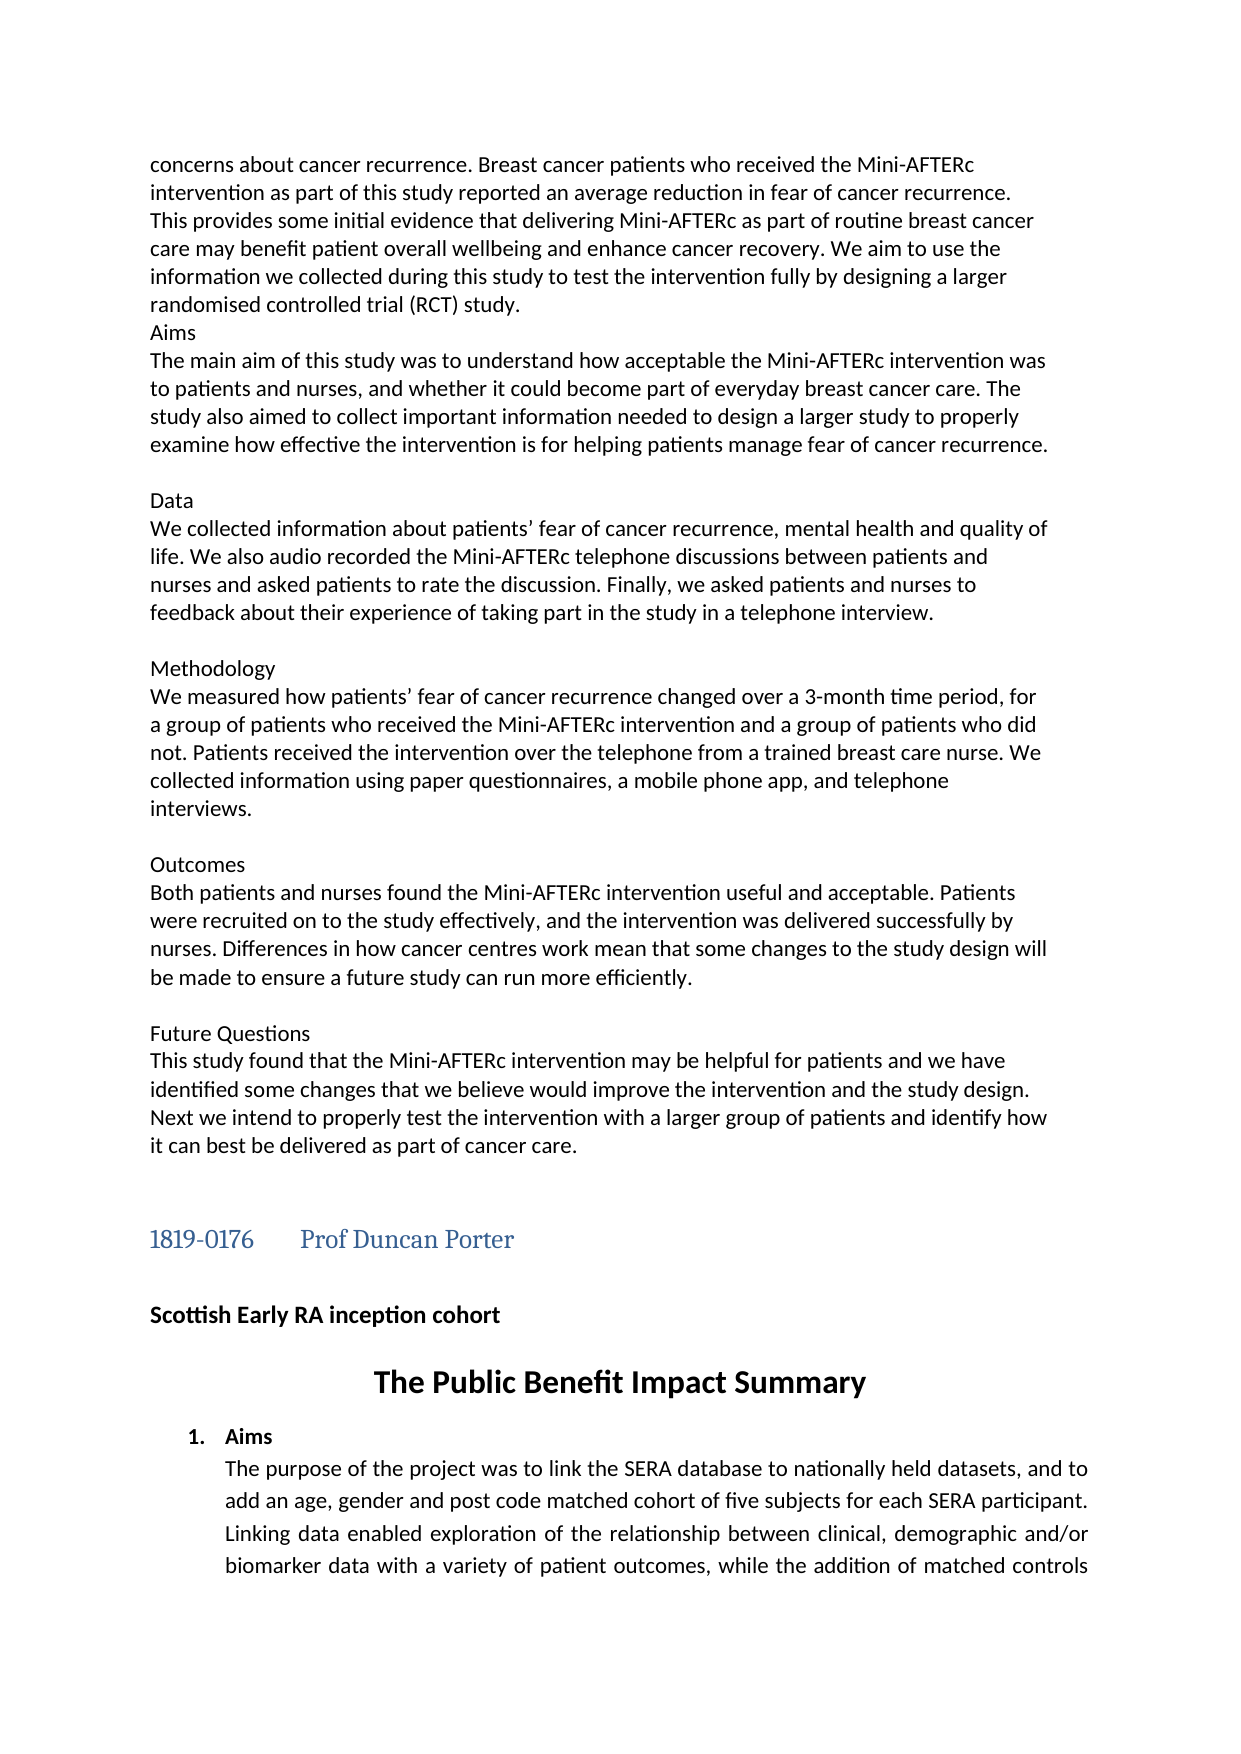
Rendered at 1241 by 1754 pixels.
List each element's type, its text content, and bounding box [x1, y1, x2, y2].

text care may benefit patient overall wellbeing and enhance cancer recovery. We aim to use the [150, 234, 1090, 262]
text The Public Benefit Impact Summary [150, 1361, 1090, 1401]
text Aims [150, 318, 1090, 346]
text were recruited on to the study effectively, and the intervention was delivered successfully by [150, 907, 1090, 934]
text This provides some initial evidence that delivering Mini-AFTERc as part of routine breast cancer [150, 206, 1090, 234]
text a group of patients who received the Mini-AFTERc intervention and a group of patients who did [150, 710, 1090, 738]
text nurses and asked patients to rate the discussion. Finally, we asked patients and nurses to [150, 570, 1090, 598]
text information we collected during this study to test the intervention fully by designing a larger [150, 262, 1090, 290]
text Both patients and nurses found the Mini-AFTERc intervention useful and acceptable. Patients [150, 878, 1090, 907]
text concerns about cancer recurrence. Breast cancer patients who received the Mini-AFTERc [150, 150, 1090, 178]
text Methodology [150, 654, 1090, 682]
text This study found that the Mini-AFTERc intervention may be helpful for patients and we have [150, 1047, 1090, 1075]
text to patients and nurses, and whether it could become part of everyday breast cancer care. The [150, 374, 1090, 402]
text intervention as part of this study reported an average reduction in fear of cancer recurrence. [150, 178, 1090, 206]
text randomised controlled trial (RCT) study. [150, 290, 1090, 318]
text interviews. [150, 794, 1090, 822]
text nurses. Differences in how cancer centres work mean that some changes to the study design will [150, 934, 1090, 963]
subtitle 1819-0176 Prof Duncan Porter [150, 1224, 1090, 1255]
text We measured how patients’ fear of cancer recurrence changed over a 3-month time period, for [150, 682, 1090, 710]
text Next we intend to properly test the intervention with a larger group of patients and identify how [150, 1103, 1090, 1131]
text We collected information about patients’ fear of cancer recurrence, mental health and quality of [150, 514, 1090, 542]
text Data [150, 486, 1090, 514]
text life. We also audio recorded the Mini-AFTERc telephone discussions between patients and [150, 542, 1090, 570]
text be made to ensure a future study can run more efficiently. [150, 963, 1090, 991]
text feedback about their experience of taking part in the study in a telephone interview. [150, 598, 1090, 626]
text Scottish Early RA inception cohort [150, 1299, 1090, 1330]
text examine how effective the intervention is for helping patients manage fear of cancer recurrence. [150, 430, 1090, 458]
text identified some changes that we believe would improve the intervention and the study design. [150, 1075, 1090, 1103]
text study also aimed to collect important information needed to design a larger study to properly [150, 402, 1090, 430]
text Future Questions [150, 1019, 1090, 1047]
text not. Patients received the intervention over the telephone from a trained breast care nurse. We [150, 738, 1090, 766]
text The main aim of this study was to understand how acceptable the Mini-AFTERc intervention was [150, 346, 1090, 374]
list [187, 1422, 1090, 1579]
text it can best be delivered as part of cancer care. [150, 1131, 1090, 1159]
text Outcomes [150, 851, 1090, 878]
text collected information using paper questionnaires, a mobile phone app, and telephone [150, 766, 1090, 794]
